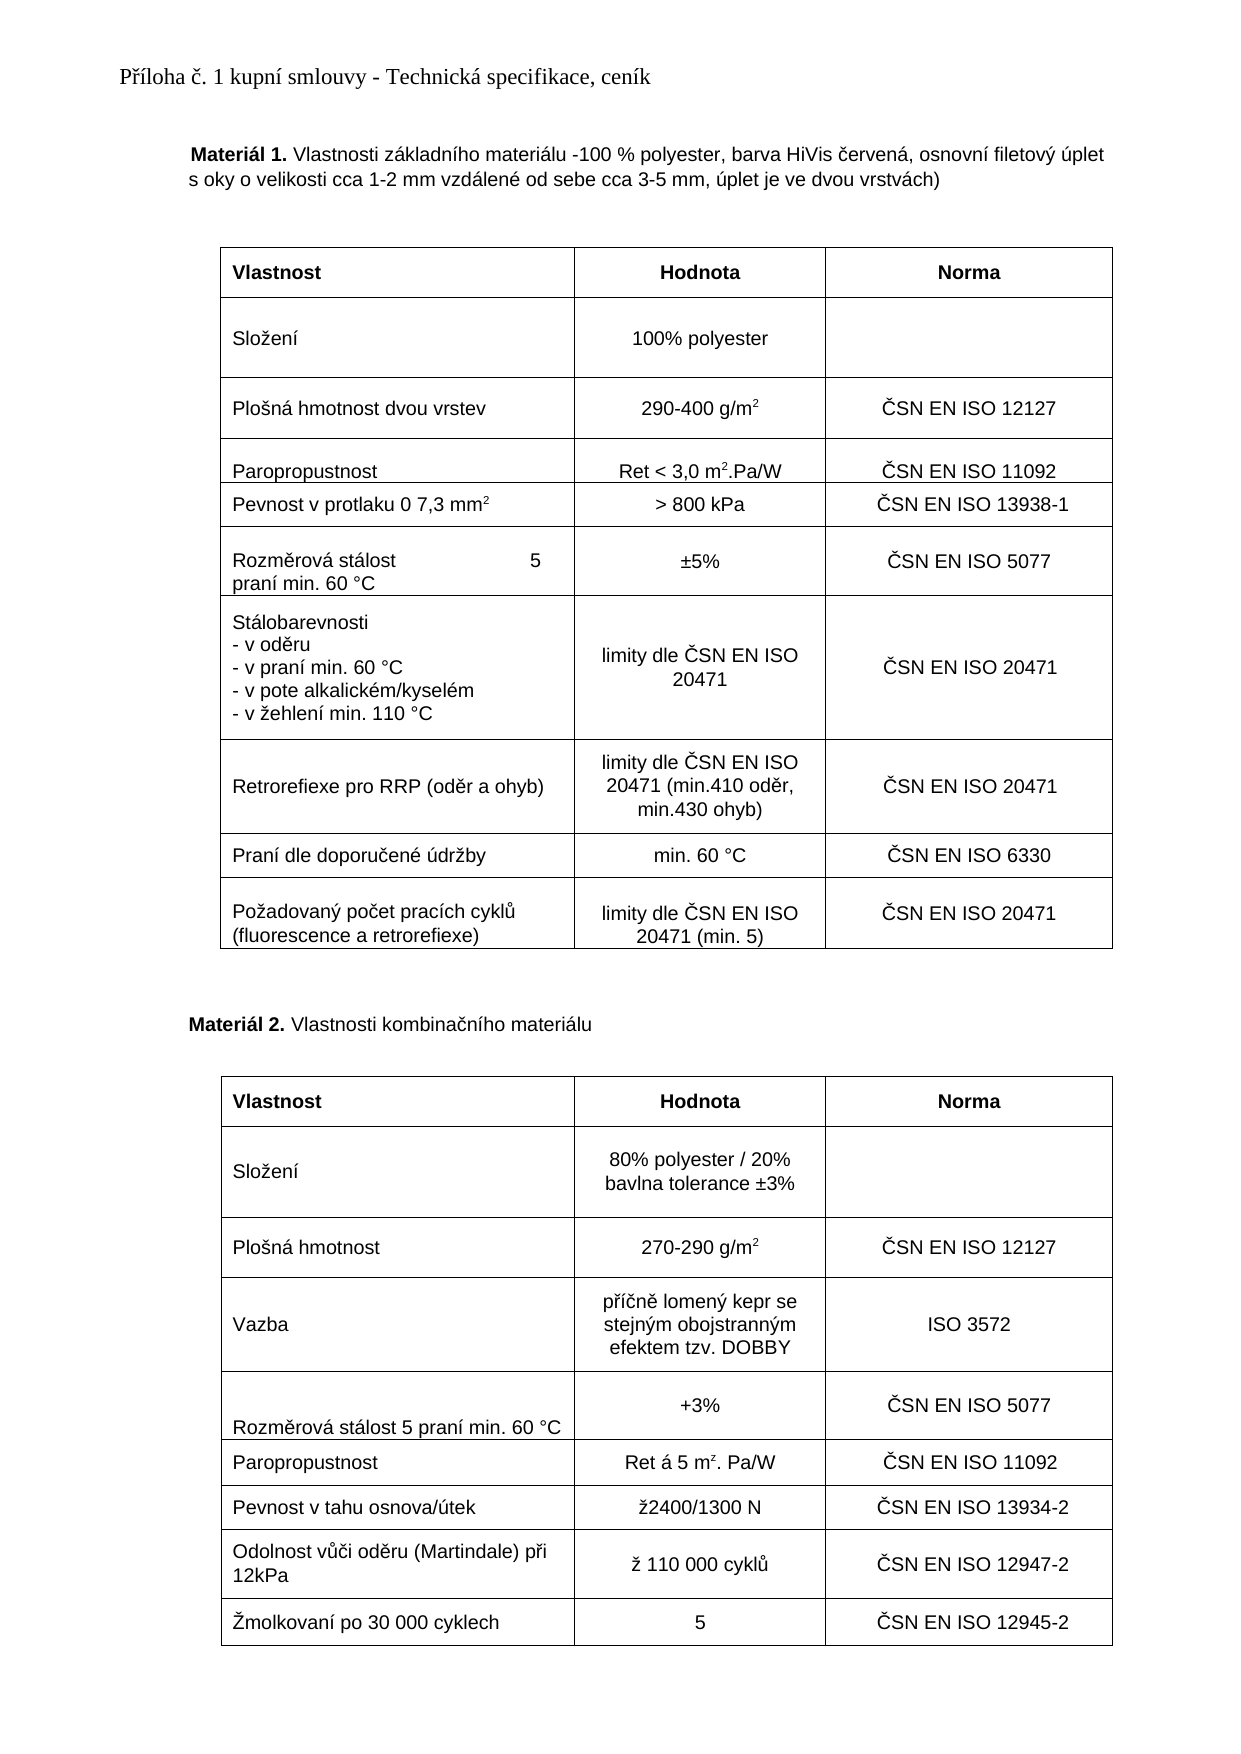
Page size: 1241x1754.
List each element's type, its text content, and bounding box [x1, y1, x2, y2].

table_cell ČSN EN ISO 11092 [826, 439, 1112, 482]
table_cell +3% [575, 1372, 825, 1439]
table_header Hodnota [575, 248, 825, 297]
table_cell Složení [221, 298, 574, 377]
table_cell ČSN EN ISO 20471 [826, 596, 1112, 739]
table_cell limity dle ČSN EN ISO 20471 [575, 596, 825, 739]
table_cell ČSN EN ISO 12127 [826, 1218, 1112, 1277]
table_cell ČSN EN ISO 13934-2 [826, 1486, 1112, 1529]
table_cell > 800 kPa [575, 483, 825, 526]
table_cell limity dle ČSN EN ISO 20471 (min.410 oděr, min.430 ohyb) [575, 740, 825, 833]
table_cell Pevnost v protlaku 0 7,3 mm2 [221, 483, 574, 526]
table_cell Žmolkovaní po 30 000 cyklech [222, 1599, 574, 1645]
table_cell ČSN EN ISO 12945-2 [826, 1599, 1112, 1645]
table_cell Paropropustnost [222, 1440, 574, 1485]
table_cell ISO 3572 [826, 1278, 1112, 1371]
table_header Hodnota [575, 1077, 825, 1126]
table_cell ČSN EN ISO 5077 [826, 527, 1112, 595]
table_cell [826, 1127, 1112, 1217]
table_cell ČSN EN ISO 11092 [826, 1440, 1112, 1485]
table_cell [826, 298, 1112, 377]
table_cell Plošná hmotnost dvou vrstev [221, 378, 574, 438]
table_cell ČSN EN ISO 20471 [826, 740, 1112, 833]
table_cell ČSN EN ISO 12127 [826, 378, 1112, 438]
table_cell ČSN EN ISO 5077 [826, 1372, 1112, 1439]
table_header Vlastnost [221, 248, 574, 297]
table_cell Odolnost vůči oděru (Martindale) při 12kPa [222, 1530, 574, 1598]
table_cell Ret < 3,0 m2.Pa/W [575, 439, 825, 482]
table_cell ž2400/1300 N [575, 1486, 825, 1529]
table_cell limity dle ČSN EN ISO 20471 (min. 5) [575, 878, 825, 948]
table_cell Plošná hmotnost [222, 1218, 574, 1277]
table_cell Paropropustnost [221, 439, 574, 482]
table_cell 270-290 g/m2 [575, 1218, 825, 1277]
text Materiál 1. Vlastnosti základního materiálu -100 % polyester, barva HiVis červená, osnovní filetový úplet s oky o velikosti cca 1-2 mm vzdálené od sebe cca 3-5 mm, úplet je ve dvou vrstvách) [188, 143, 1112, 190]
table_cell Složení [222, 1127, 574, 1217]
table_cell Rozměrová stálost 5 praní min. 60 °C [222, 1372, 574, 1439]
table_cell 100% polyester [575, 298, 825, 377]
table_cell Stálobarevnosti v oděru v praní min. 60 °C v pote alkalickém/kyselém v žehlení min. 110 °C [221, 596, 574, 739]
table_cell Pevnost v tahu osnova/útek [222, 1486, 574, 1529]
table_cell ž 110 000 cyklů [575, 1530, 825, 1598]
table_header Vlastnost [222, 1077, 574, 1126]
table_cell min. 60 °C [575, 834, 825, 877]
table_header Norma [826, 248, 1112, 297]
table_cell Rozměrová stálost 5 praní min. 60 °C [221, 527, 574, 595]
table_cell 290-400 g/m2 [575, 378, 825, 438]
table_header Norma [826, 1077, 1112, 1126]
table_cell ČSN EN ISO 13938-1 [826, 483, 1112, 526]
table_cell 5 [575, 1599, 825, 1645]
table_cell Vazba [222, 1278, 574, 1371]
table_cell Ret á 5 mz. Pa/W [575, 1440, 825, 1485]
table_cell Retrorefiexe pro RRP (oděr a ohyb) [221, 740, 574, 833]
table_cell ČSN EN ISO 20471 [826, 878, 1112, 948]
table_cell Praní dle doporučené údržby [221, 834, 574, 877]
table_cell Požadovaný počet pracích cyklů (fluorescence a retrorefiexe) [221, 878, 574, 948]
table_cell ČSN EN ISO 6330 [826, 834, 1112, 877]
table_cell příčně lomený kepr se stejným obojstranným efektem tzv. DOBBY [575, 1278, 825, 1371]
table_cell ČSN EN ISO 12947-2 [826, 1530, 1112, 1598]
text Materiál 2. Vlastnosti kombinačního materiálu [105, 1013, 1112, 1036]
table_cell 80% polyester / 20% bavlna tolerance ±3% [575, 1127, 825, 1217]
table_cell ±5% [575, 527, 825, 595]
